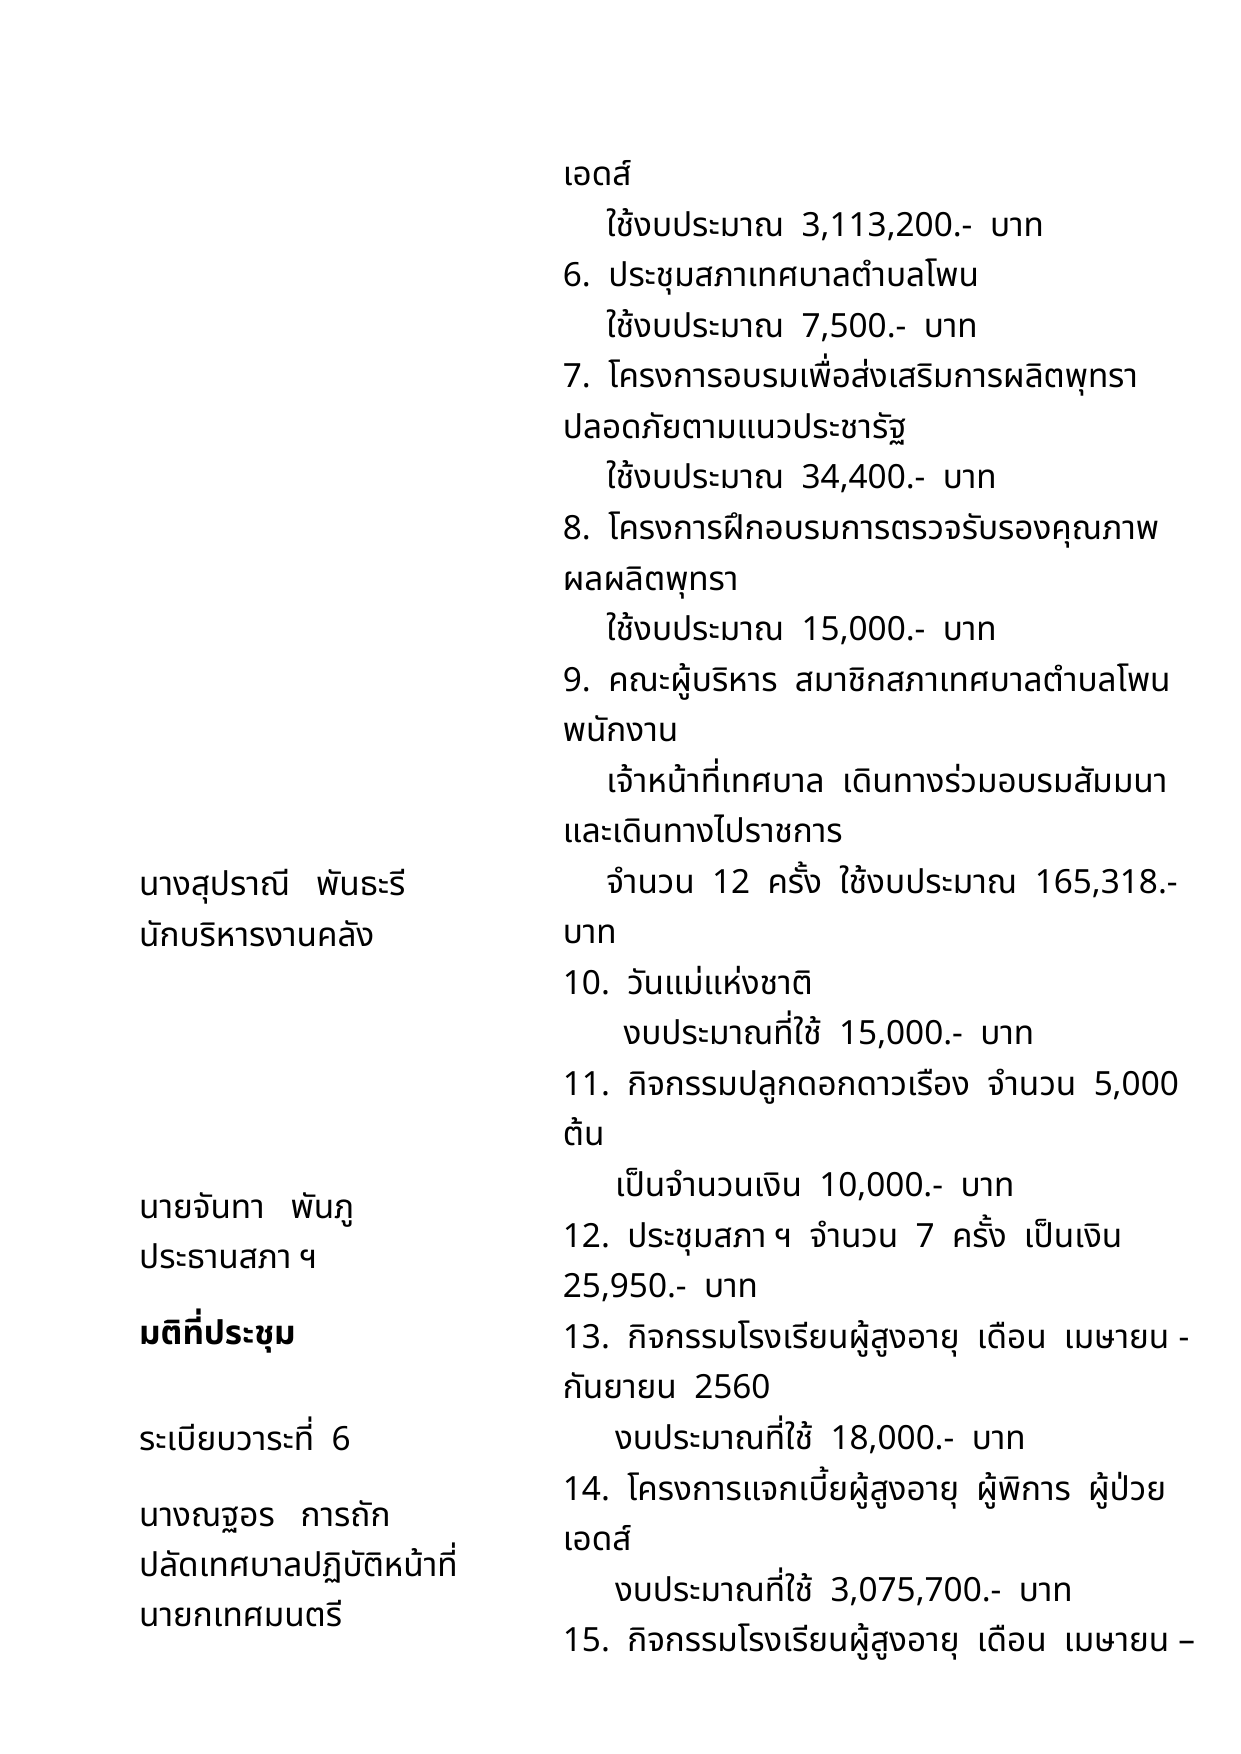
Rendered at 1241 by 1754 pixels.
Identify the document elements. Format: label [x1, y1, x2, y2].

table_cell [128, 150, 551, 1687]
table_cell [551, 150, 1215, 1687]
